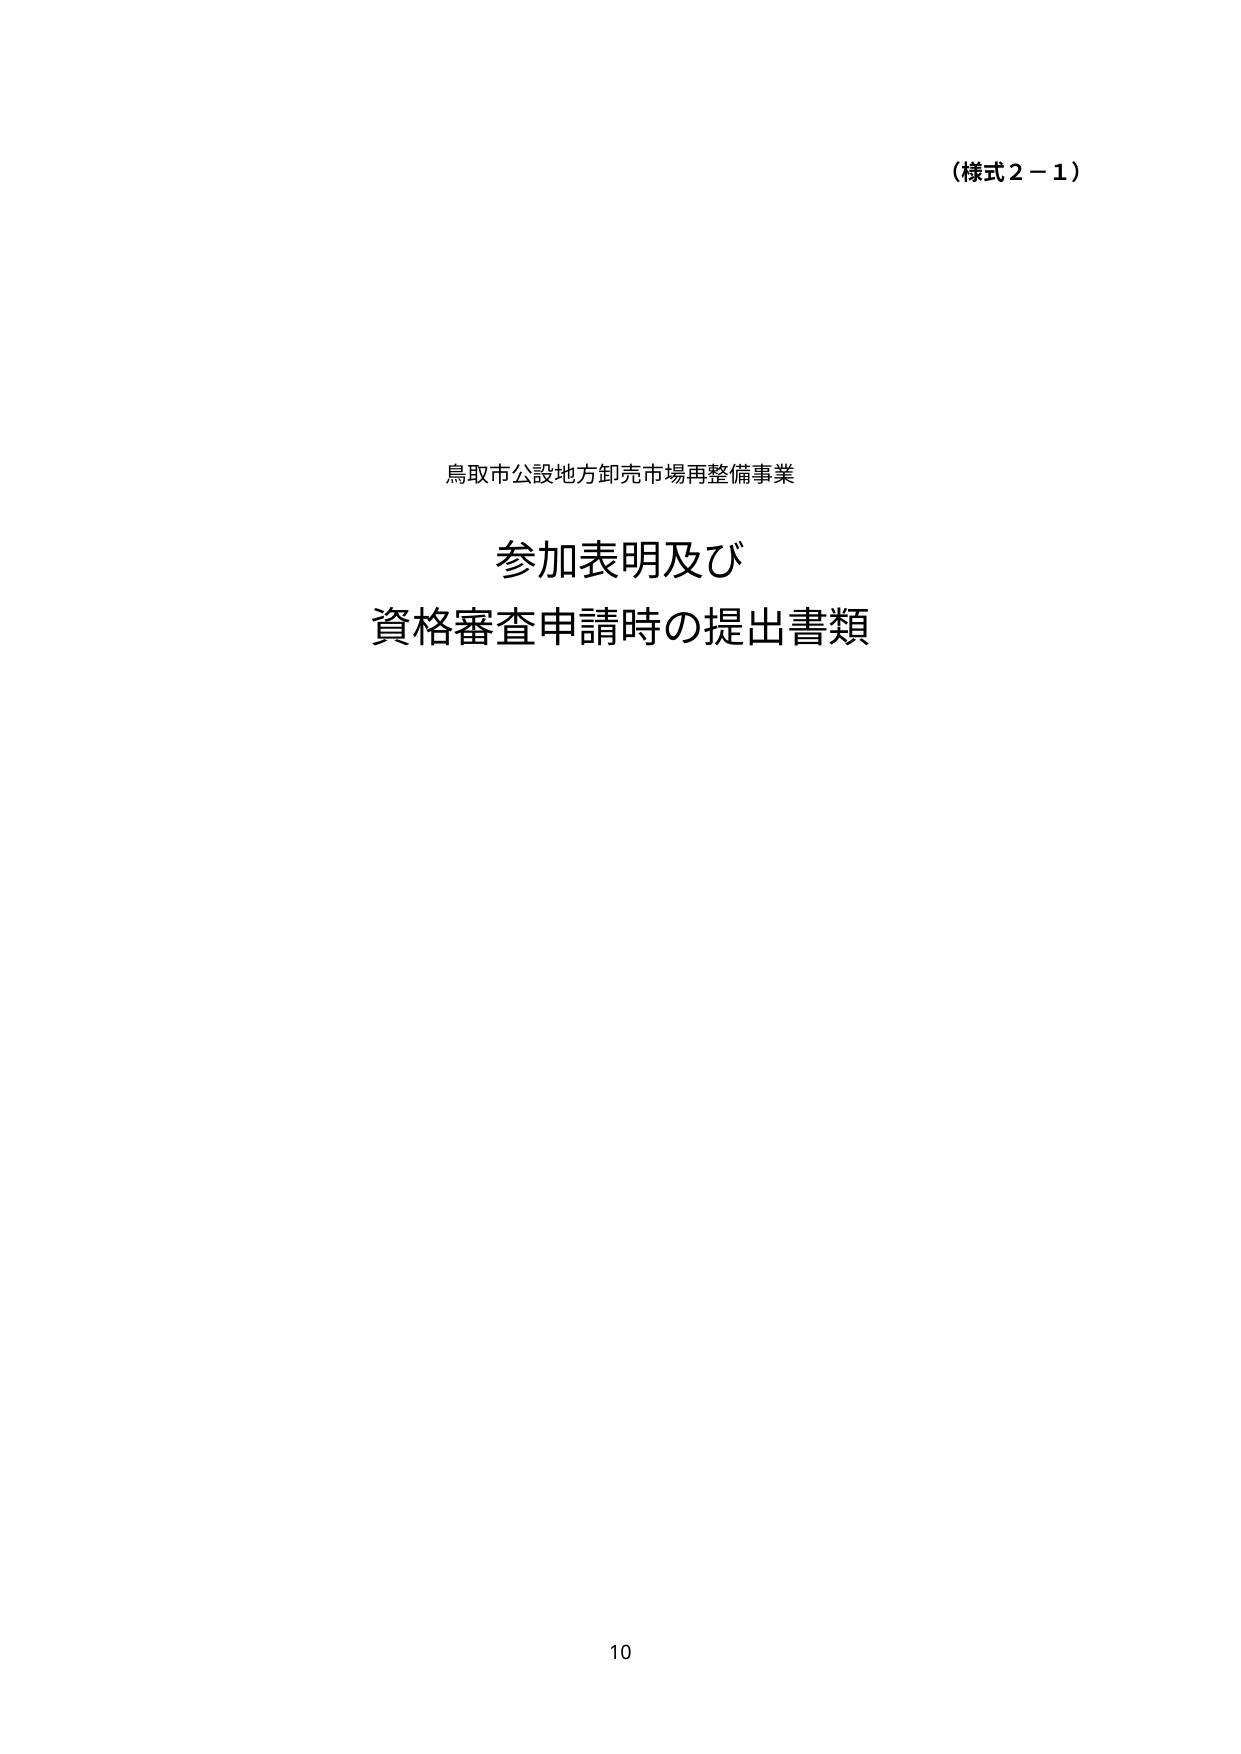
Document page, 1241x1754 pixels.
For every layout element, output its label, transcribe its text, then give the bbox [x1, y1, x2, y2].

text 資格審査申請時の提出書類 [148, 591, 1092, 658]
text 鳥取市公設地方卸売市場再整備事業 [148, 456, 1092, 490]
text 参加表明及び [148, 524, 1092, 591]
text （様式２－１） [148, 153, 1092, 187]
